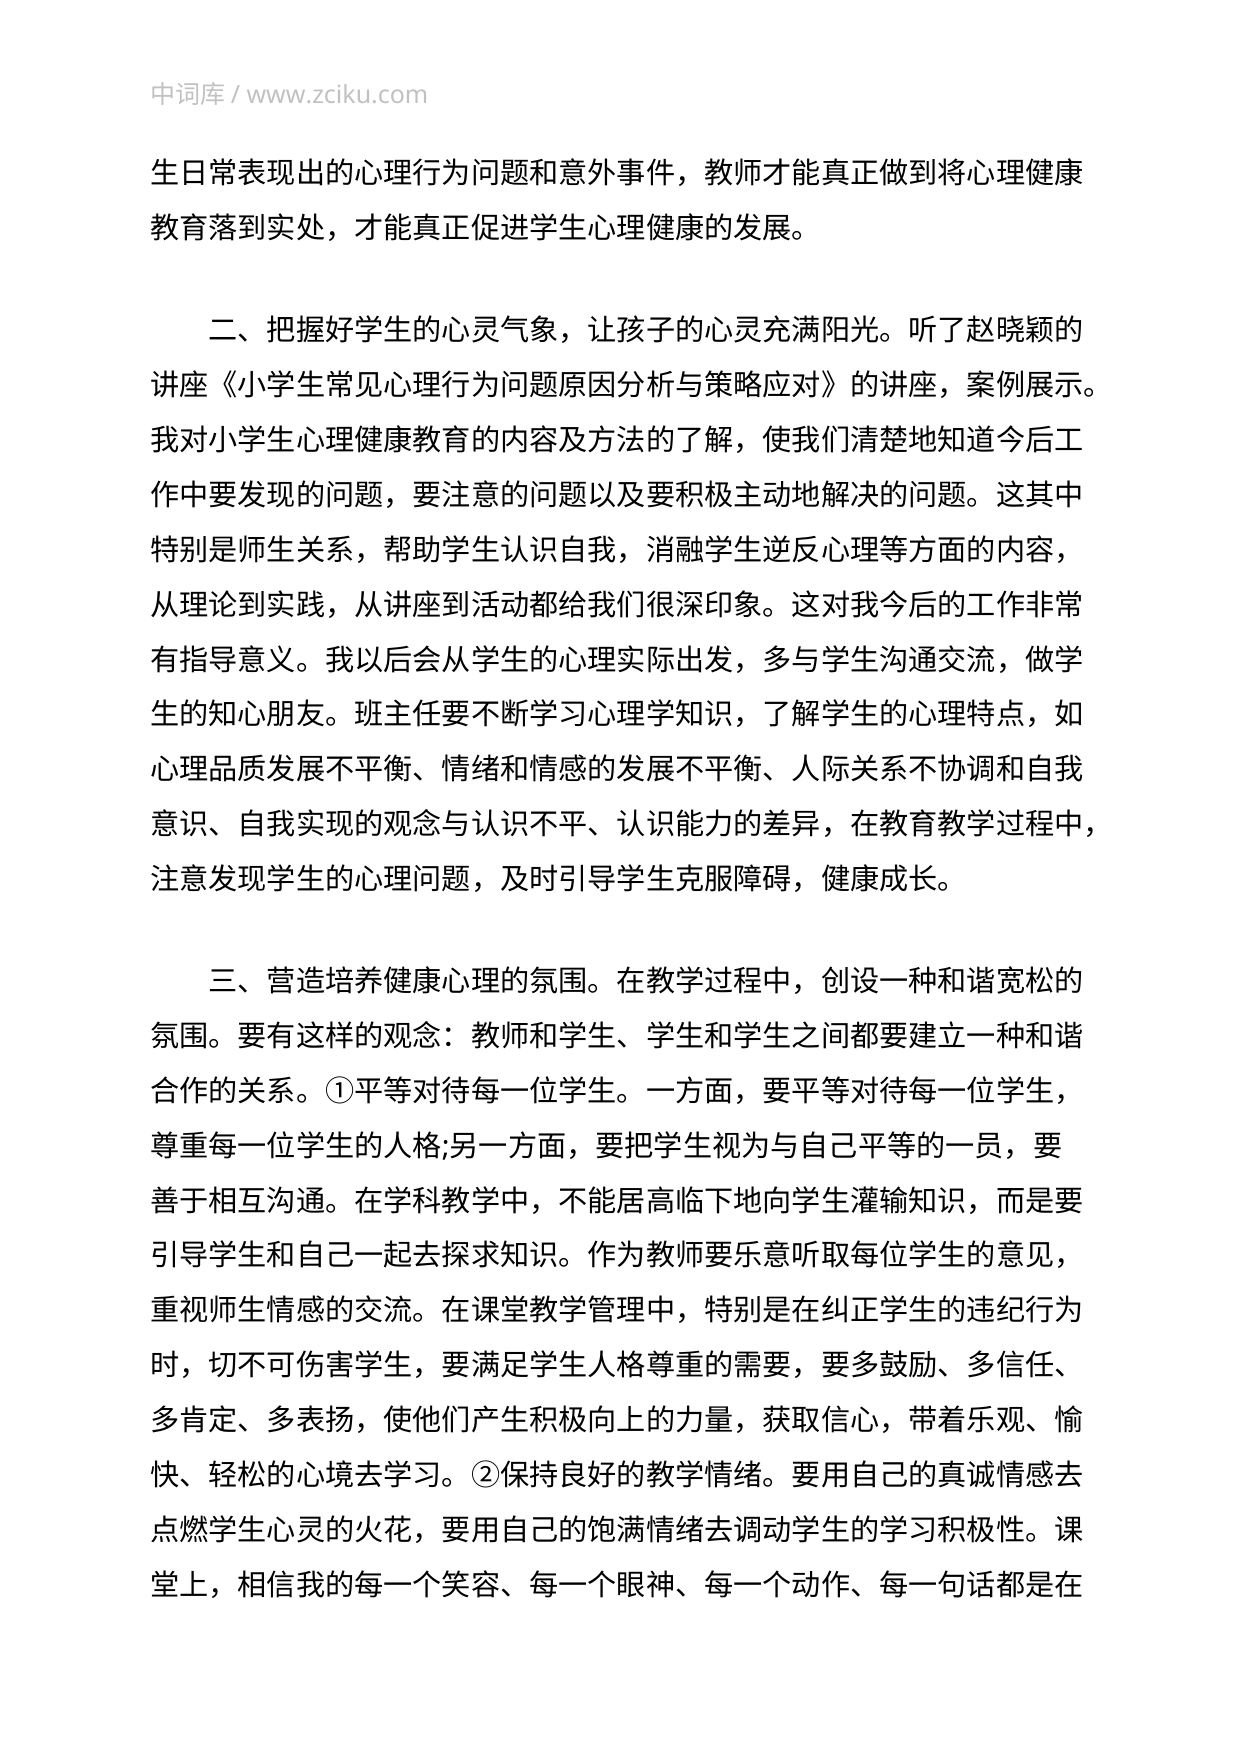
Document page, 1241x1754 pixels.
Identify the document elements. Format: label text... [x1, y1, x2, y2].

text 二、把握好学生的心灵气象，让孩子的心灵充满阳光。听了赵晓颖的讲座《小学生常见心理行为问题原因分析与策略应对》的讲座，案例展示。我对小学生心理健康教育的内容及方法的了解，使我们清楚地知道今后工作中要发现的问题，要注意的问题以及要积极主动地解决的问题。这其中特别是师生关系，帮助学生认识自我，消融学生逆反心理等方面的内容，从理论到实践，从讲座到活动都给我们很深印象。这对我今后的工作非常有指导意义。我以后会从学生的心理实际出发，多与学生沟通交流，做学生的知心朋友。班主任要不断学习心理学知识，了解学生的心理特点，如心理品质发展不平衡、情绪和情感的发展不平衡、人际关系不协调和自我意识、自我实现的观念与认识不平、认识能力的差异，在教育教学过程中，注意发现学生的心理问题，及时引导学生克服障碍，健康成长。 [150, 307, 1090, 898]
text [150, 150, 1090, 247]
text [150, 957, 1090, 1604]
